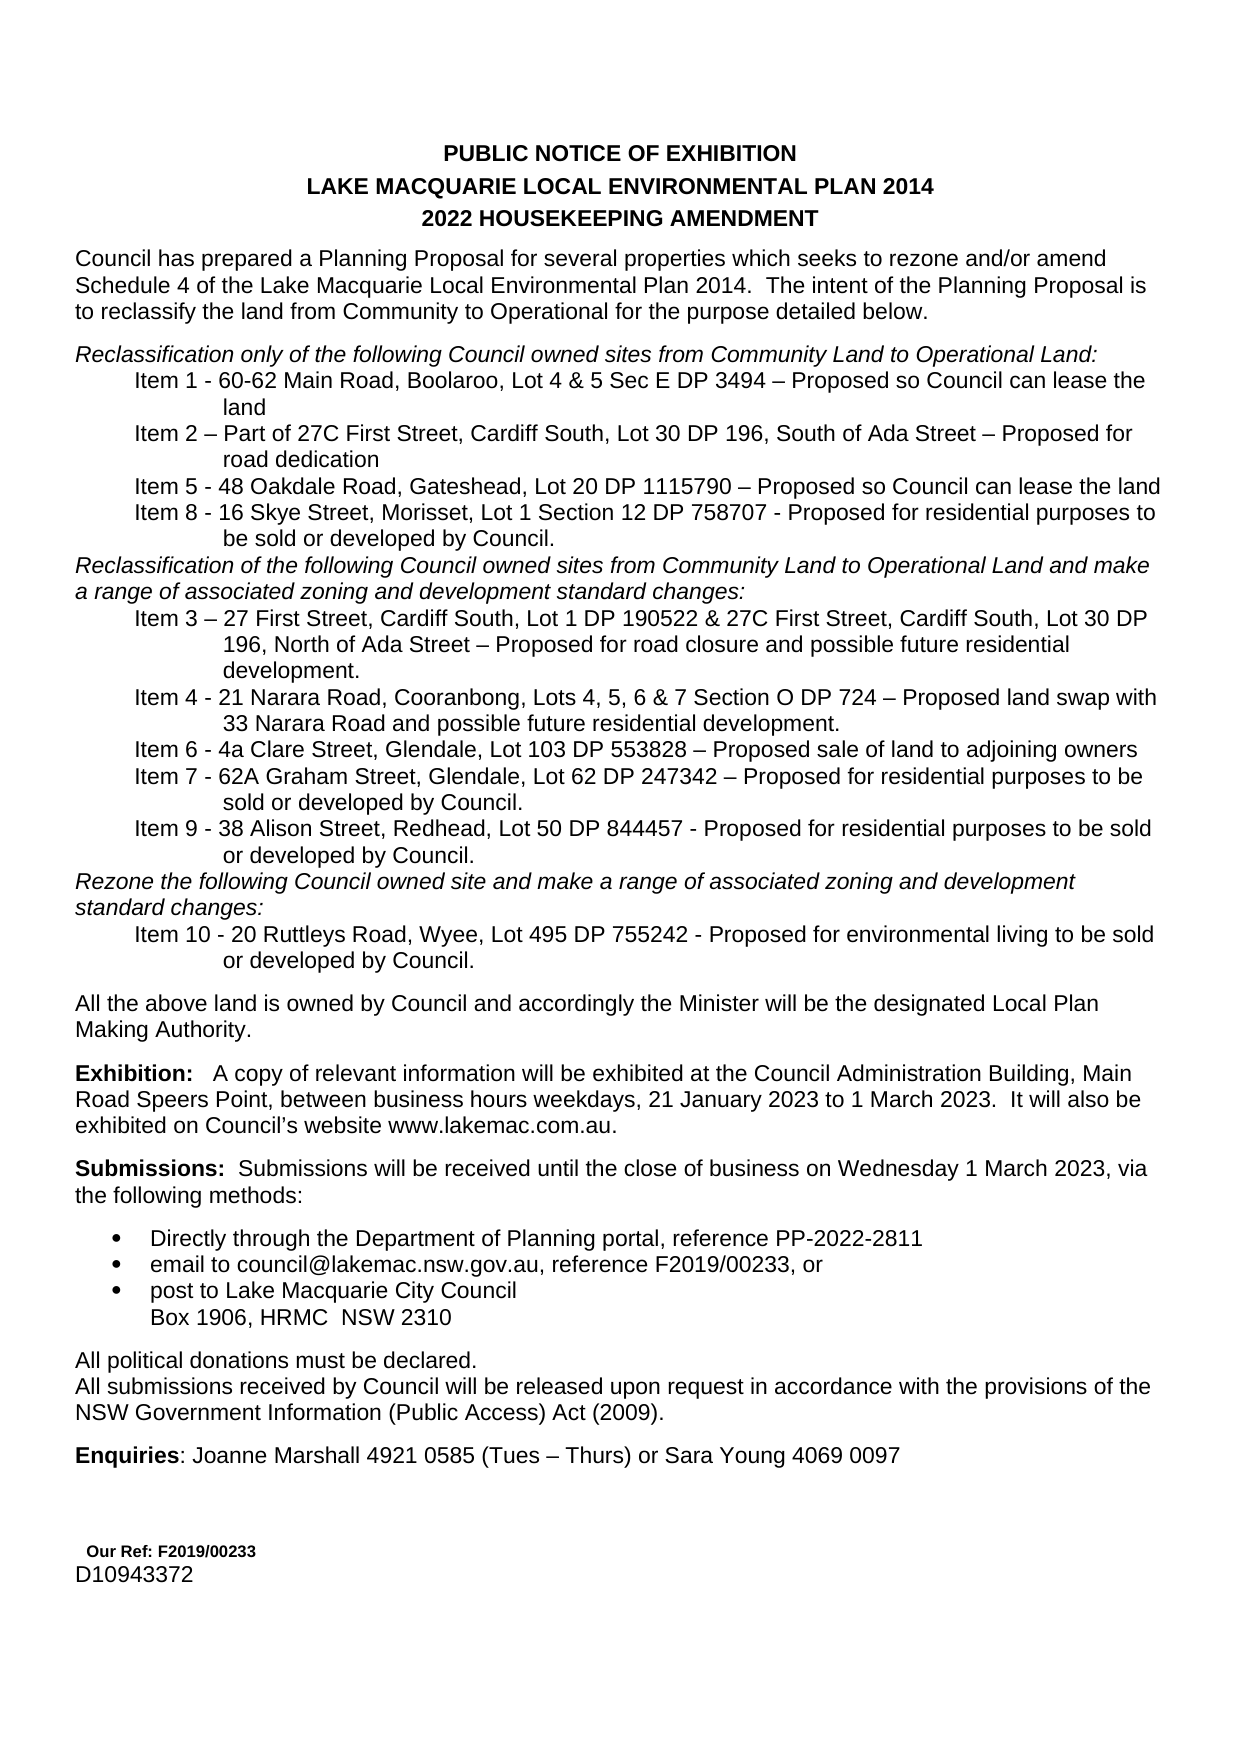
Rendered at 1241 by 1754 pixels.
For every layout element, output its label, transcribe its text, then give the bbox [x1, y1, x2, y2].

text Item 8 - 16 Skye Street, Morisset, Lot 1 Section 12 DP 758707 - Proposed for residential purposes to be sold or developed by Council. [134, 499, 1165, 552]
list post to Lake Macquarie City Council [112, 1277, 1165, 1304]
text Item 1 - 60-62 Main Road, Boolaroo, Lot 4 & 5 Sec E DP 3494 – Proposed so Council can lease the land [134, 367, 1165, 420]
text Submissions: Submissions will be received until the close of business on Wednesday 1 March 2023, via the following methods: [75, 1155, 1165, 1208]
text Item 4 - 21 Narara Road, Cooranbong, Lots 4, 5, 6 & 7 Section O DP 724 – Proposed land swap with 33 Narara Road and possible future residential development. [134, 683, 1165, 736]
list Box 1906, HRMC NSW 2310 [150, 1304, 1165, 1330]
text Council has prepared a Planning Proposal for several properties which seeks to rezone and/or amend Schedule 4 of the Lake Macquarie Local Environmental Plan 2014. The intent of the Planning Proposal is to reclassify the land from Community to Operational for the purpose detailed below. [75, 245, 1165, 324]
text Reclassification of the following Council owned sites from Community Land to Operational Land and make a range of associated zoning and development standard changes: [75, 552, 1165, 604]
text All political donations must be declared. [75, 1347, 1165, 1373]
text Item 6 - 4a Clare Street, Glendale, Lot 103 DP 553828 – Proposed sale of land to adjoining owners [134, 736, 1165, 763]
text All submissions received by Council will be released upon request in accordance with the provisions of the NSW Government Information (Public Access) Act (2009). [75, 1373, 1165, 1426]
text 2022 HOUSEKEEPING AMENDMENT [75, 205, 1165, 232]
text Item 7 - 62A Graham Street, Glendale, Lot 62 DP 247342 – Proposed for residential purposes to be sold or developed by Council. [134, 763, 1165, 815]
text LAKE MACQUARIE LOCAL ENVIRONMENTAL PLAN 2014 [75, 173, 1165, 199]
text Exhibition: A copy of relevant information will be exhibited at the Council Administration Building, Main Road Speers Point, between business hours weekdays, 21 January 2023 to 1 March 2023. It will also be exhibited on Council’s website www.lakemac.com.au. [75, 1059, 1165, 1138]
text Item 5 - 48 Oakdale Road, Gateshead, Lot 20 DP 1115790 – Proposed so Council can lease the land [134, 473, 1165, 499]
text Enquiries: Joanne Marshall 4921 0585 (Tues – Thurs) or Sara Young 4069 0097 [75, 1442, 1165, 1469]
text Reclassification only of the following Council owned sites from Community Land to Operational Land: [75, 341, 1165, 367]
text Rezone the following Council owned site and make a range of associated zoning and development standard changes: [75, 868, 1165, 921]
text Item 2 – Part of 27C First Street, Cardiff South, Lot 30 DP 196, South of Ada Street – Proposed for road dedication [134, 420, 1165, 473]
text PUBLIC NOTICE OF EXHIBITION [75, 140, 1165, 167]
text Item 10 - 20 Ruttleys Road, Wyee, Lot 495 DP 755242 - Proposed for environmental living to be sold or developed by Council. [134, 921, 1165, 973]
list Directly through the Department of Planning portal, reference PP-2022-2811 [112, 1224, 1165, 1251]
text Item 9 - 38 Alison Street, Redhead, Lot 50 DP 844457 - Proposed for residential purposes to be sold or developed by Council. [134, 815, 1165, 868]
list email to council@lakemac.nsw.gov.au, reference F2019/00233, or [112, 1251, 1165, 1277]
text Item 3 – 27 First Street, Cardiff South, Lot 1 DP 190522 & 27C First Street, Cardiff South, Lot 30 DP 196, North of Ada Street – Proposed for road closure and possible future residential development. [134, 604, 1165, 683]
text All the above land is owned by Council and accordingly the Minister will be the designated Local Plan Making Authority. [75, 990, 1165, 1043]
